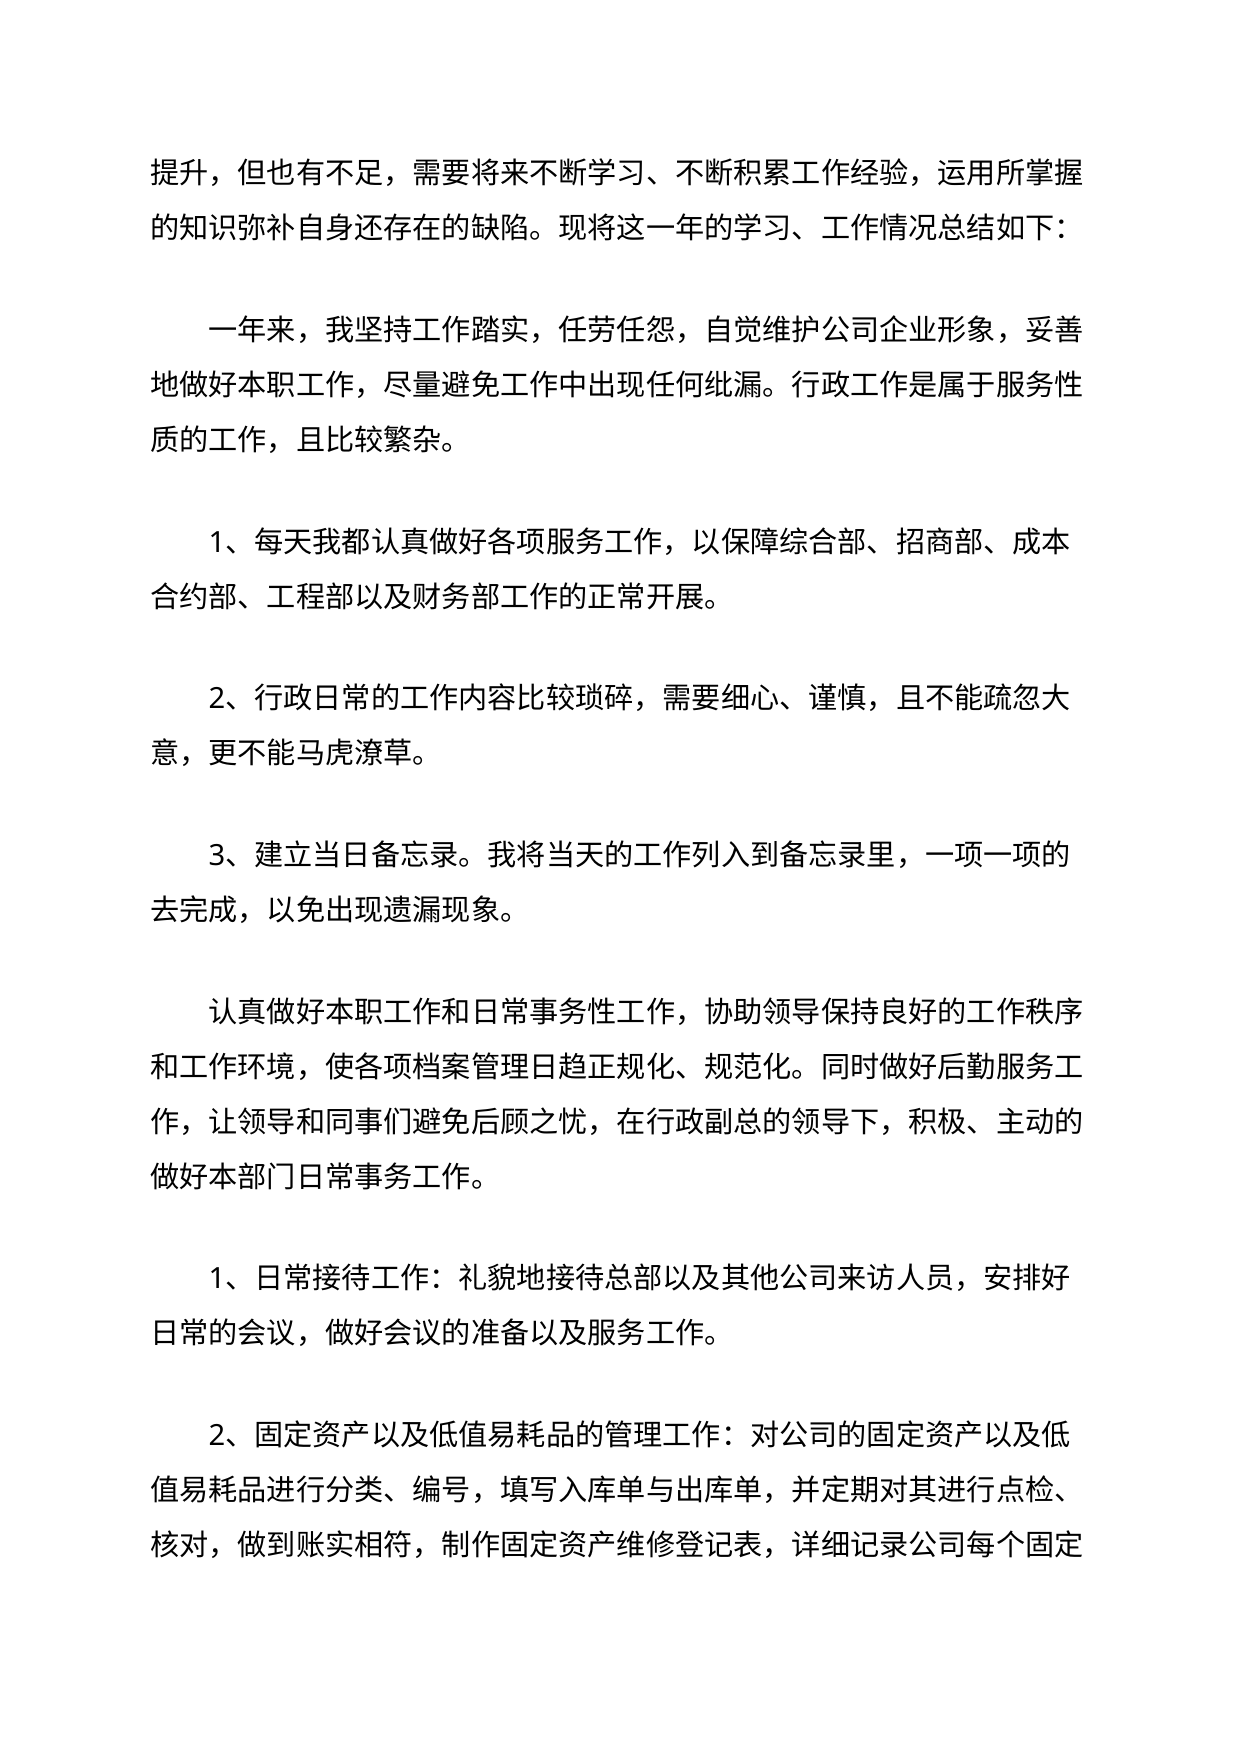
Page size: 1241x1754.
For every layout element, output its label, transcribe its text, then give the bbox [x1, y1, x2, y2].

text 3、建立当日备忘录。我将当天的工作列入到备忘录里，一项一项的去完成，以免出现遗漏现象。 [150, 832, 1090, 929]
text 2、行政日常的工作内容比较琐碎，需要细心、谨慎，且不能疏忽大意，更不能马虎潦草。 [150, 675, 1090, 772]
text 认真做好本职工作和日常事务性工作，协助领导保持良好的工作秩序和工作环境，使各项档案管理日趋正规化、规范化。同时做好后勤服务工作，让领导和同事们避免后顾之忧，在行政副总的领导下，积极、主动的做好本部门日常事务工作。 [150, 988, 1090, 1196]
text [150, 150, 1090, 247]
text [150, 1412, 1090, 1564]
text 一年来，我坚持工作踏实，任劳任怨，自觉维护公司企业形象，妥善地做好本职工作，尽量避免工作中出现任何纰漏。行政工作是属于服务性质的工作，且比较繁杂。 [150, 307, 1090, 459]
text 1、每天我都认真做好各项服务工作，以保障综合部、招商部、成本合约部、工程部以及财务部工作的正常开展。 [150, 518, 1090, 616]
text 1、日常接待工作：礼貌地接待总部以及其他公司来访人员，安排好日常的会议，做好会议的准备以及服务工作。 [150, 1255, 1090, 1352]
